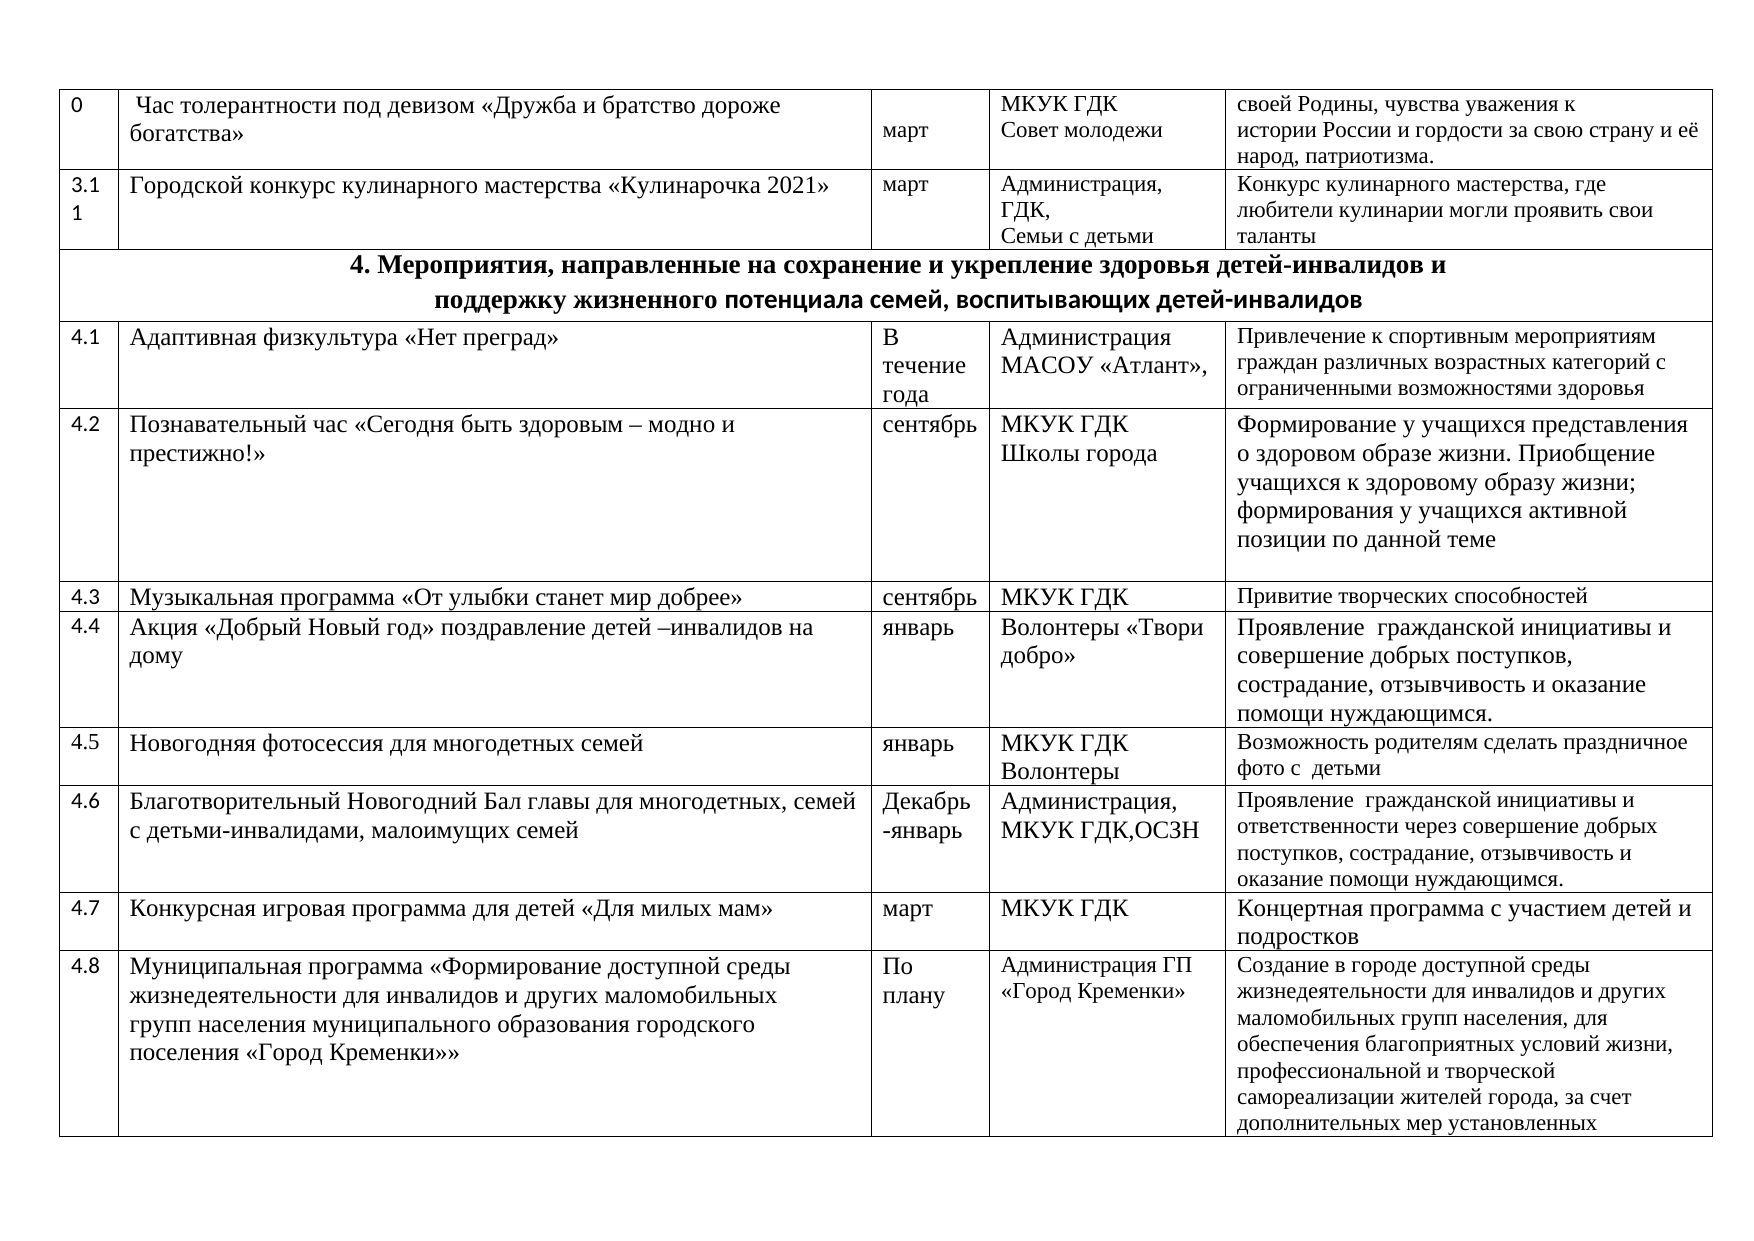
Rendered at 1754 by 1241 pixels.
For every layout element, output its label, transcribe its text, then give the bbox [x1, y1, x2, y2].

table_cell Познавательный час «Сегодня быть здоровым – модно и престижно!» [119, 409, 871, 581]
table_cell 4.3 [60, 582, 118, 611]
table_cell Акция «Добрый Новый год» поздравление детей –инвалидов на дому [119, 612, 871, 727]
table_cell В День воссоединения Крыма с Россией Час толерантности под девизом «Дружба и братство дороже богатства» [119, 90, 871, 169]
table_cell 4. Мероприятия, направленные на сохранение и укрепление здоровья детей-инвалидов и поддержку жизненного потенциала семей, воспитывающих детей-инвалидов [60, 250, 1712, 321]
table_cell Новогодняя фотосессия для многодетных семей [119, 728, 871, 785]
table_cell март [872, 170, 989, 249]
table_cell Формирование у учащихся представления о здоровом образе жизни. Приобщение учащихся к здоровому образу жизни; формирования у учащихся активной позиции по данной теме [1226, 409, 1712, 581]
table_cell В течение года [872, 322, 989, 408]
table_cell 4.2 [60, 409, 118, 581]
table_cell 3.10 [60, 90, 118, 169]
table_cell 4.6 [60, 786, 118, 892]
table_cell МКУК ГДК Школы города [990, 409, 1225, 581]
table_cell Администрация, ГДК, Семьи с детьми [990, 170, 1225, 249]
table_cell Проявление гражданской инициативы и совершение добрых поступков, сострадание, отзывчивость и оказание помощи нуждающимся. [1226, 612, 1712, 727]
table_cell сентябрь [872, 409, 989, 581]
table_cell МКУК ГДК [990, 582, 1225, 611]
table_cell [1226, 90, 1712, 169]
table_cell Администрация, МКУК ГДК,ОСЗН [990, 786, 1225, 892]
table_cell Конкурсная игровая программа для детей «Для милых мам» [119, 893, 871, 950]
table_cell Привитие творческих способностей [1226, 582, 1712, 611]
table_cell Городской конкурс кулинарного мастерства «Кулинарочка 2021» [119, 170, 871, 249]
table_cell Конкурс кулинарного мастерства, где любители кулинарии могли проявить свои таланты [1226, 170, 1712, 249]
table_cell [990, 951, 1225, 1136]
table_cell 3.11 [60, 170, 118, 249]
table_cell 4.1 [60, 322, 118, 408]
table_cell январь [872, 612, 989, 727]
table_cell Администрация МАСОУ «Атлант», [990, 322, 1225, 408]
table_cell Март март [872, 90, 989, 169]
table_cell Проявление гражданской инициативы и ответственности через совершение добрых поступков, сострадание, отзывчивость и оказание помощи нуждающимся. [1226, 786, 1712, 892]
table_cell сентябрь [872, 582, 989, 611]
table_cell Концертная программа с участием детей и подростков [1226, 893, 1712, 950]
table_cell 4.4 [60, 612, 118, 727]
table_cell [1226, 951, 1712, 1136]
table_cell МКУК ГДК [990, 893, 1225, 950]
table_cell МКУК ГДК Волонтеры [990, 728, 1225, 785]
table_cell Музыкальная программа «От улыбки станет мир добрее» [119, 582, 871, 611]
table_cell январь [872, 728, 989, 785]
table_cell Возможность родителям сделать праздничное фото с детьми [1226, 728, 1712, 785]
table_cell Адаптивная физкультура «Нет преград» [119, 322, 871, 408]
table_cell По плану [872, 951, 989, 1136]
table_cell Декабрь-январь [872, 786, 989, 892]
table_cell Волонтеры «Твори добро» [990, 612, 1225, 727]
table_cell 4.5 [60, 728, 118, 785]
table_cell 4.8 [60, 951, 118, 1136]
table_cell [990, 90, 1225, 169]
table_cell Благотворительный Новогодний Бал главы для многодетных, семей с детьми-инвалидами, малоимущих семей [119, 786, 871, 892]
table_cell Привлечение к спортивным мероприятиям граждан различных возрастных категорий с ограниченными возможностями здоровья [1226, 322, 1712, 408]
table_cell 4.7 [60, 893, 118, 950]
table_cell март [872, 893, 989, 950]
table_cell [119, 951, 871, 1136]
